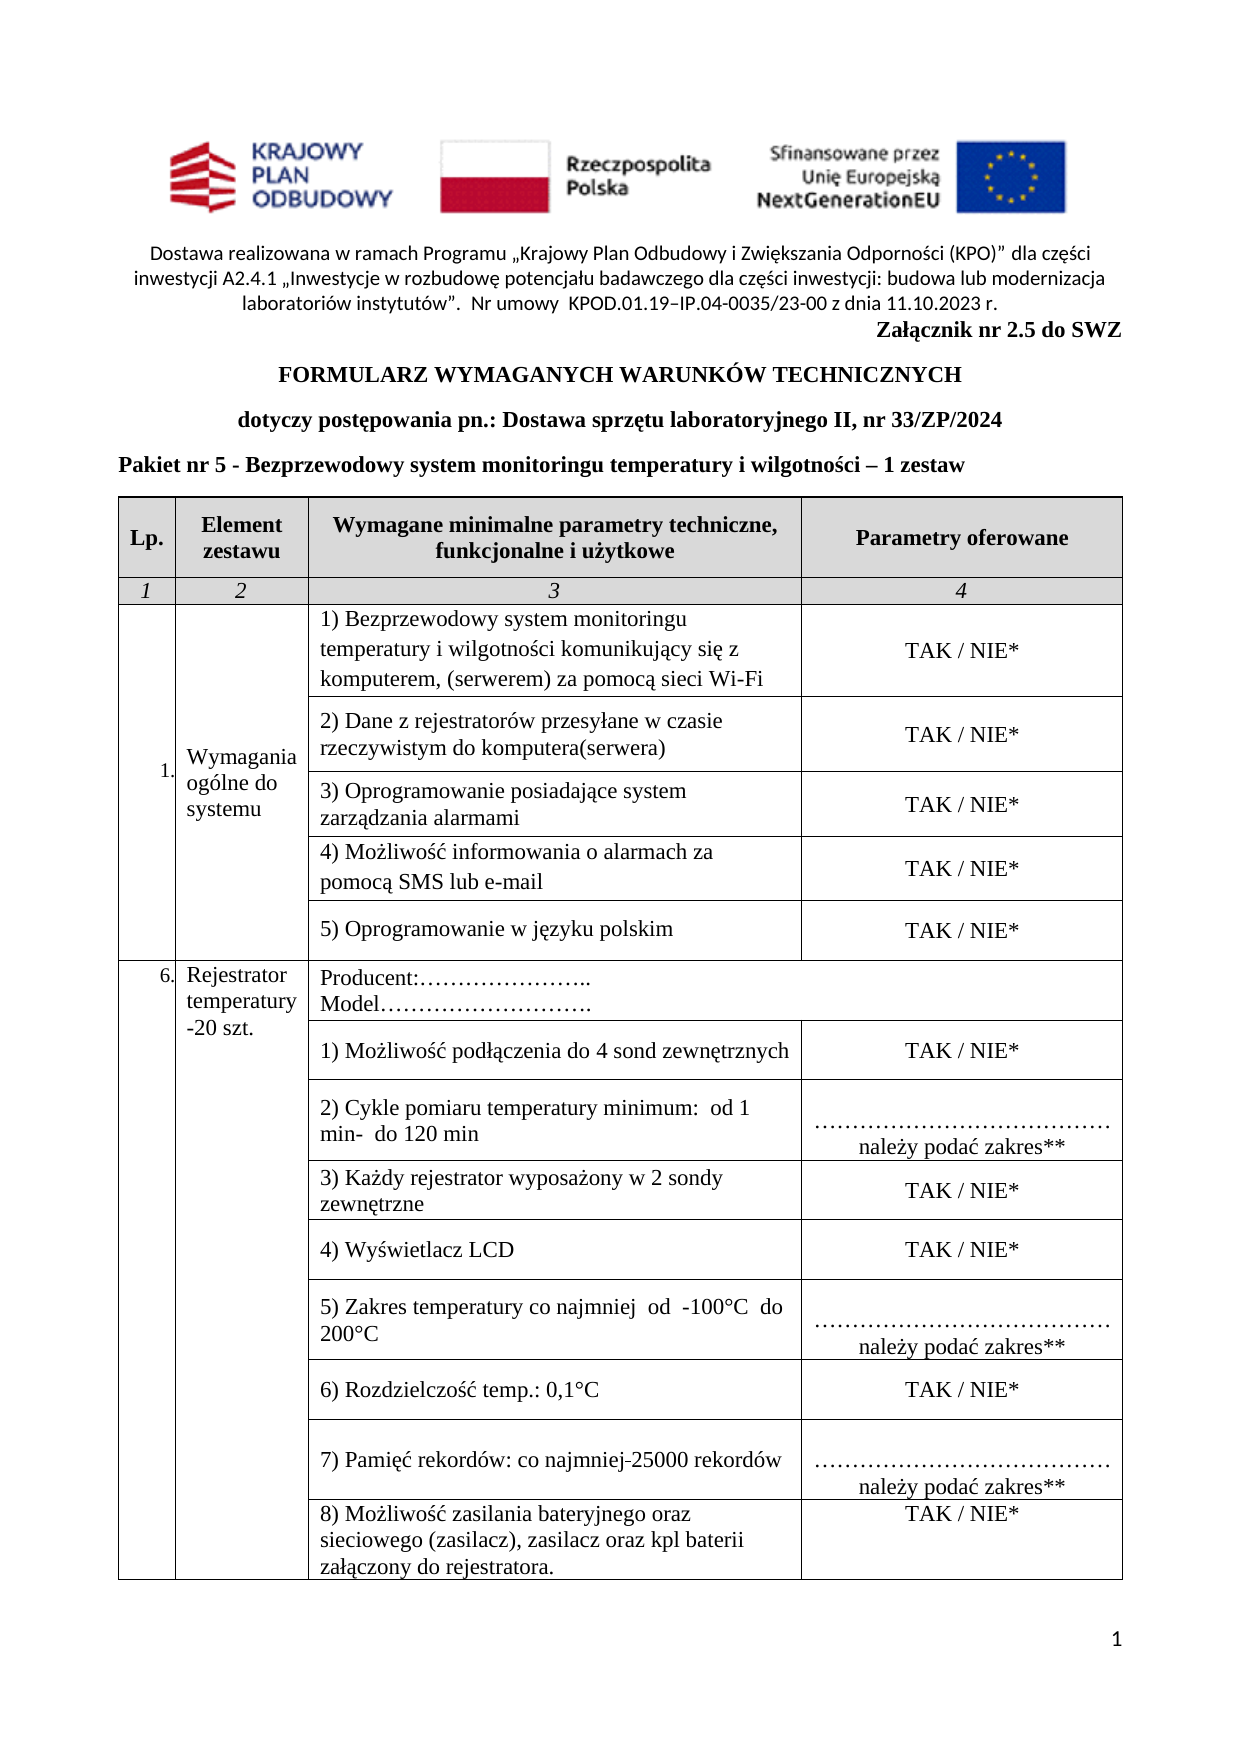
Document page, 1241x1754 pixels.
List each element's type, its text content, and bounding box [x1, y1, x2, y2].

table_cell 7) Pamięć rekordów: co najmniej 25000 rekordów [309, 1420, 801, 1499]
table_cell 4) Wyświetlacz LCD [309, 1220, 801, 1279]
table_cell ………………………………… należy podać zakres** [802, 1280, 1122, 1359]
table_cell [119, 961, 175, 1579]
table_cell TAK / NIE* [802, 1220, 1122, 1279]
table_cell TAK / NIE* [802, 1021, 1122, 1079]
table_cell ………………………………… należy podać zakres** [802, 1080, 1122, 1159]
table_cell TAK / NIE* [802, 1500, 1122, 1579]
table_cell Producent:………………….. Model………………………. [309, 961, 1122, 1019]
table_header Parametry oferowane [802, 498, 1122, 577]
table_cell TAK / NIE* [802, 901, 1122, 960]
table_cell 2) Cykle pomiaru temperatury minimum: od 1 min- do 120 min [309, 1080, 801, 1159]
table_cell TAK / NIE* [802, 1360, 1122, 1419]
table_header Element zestawu [176, 498, 308, 577]
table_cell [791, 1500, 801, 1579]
table_cell 1) Możliwość podłączenia do 4 sond zewnętrznych [309, 1021, 801, 1079]
text Pakiet nr 5 - Bezprzewodowy system monitoringu temperatury i wilgotności – 1 zestaw [118, 451, 1122, 478]
table_cell 1 [119, 578, 175, 604]
table_cell 3 [309, 578, 801, 604]
table_cell 6) Rozdzielczość temp.: 0,1°C [309, 1360, 801, 1419]
table_cell ………………………………… należy podać zakres** [802, 1420, 1122, 1499]
table_cell TAK / NIE* [802, 772, 1122, 836]
table_cell 5) Oprogramowanie w języku polskim [309, 901, 801, 960]
table_header Wymagane minimalne parametry techniczne, funkcjonalne i użytkowe [309, 498, 801, 577]
table_cell 4 [802, 578, 1122, 604]
table_header Lp. [119, 498, 175, 577]
table_cell 5) Zakres temperatury co najmniej od -100°C do 200°C [309, 1280, 801, 1359]
text Załącznik nr 2.5 do SWZ [118, 316, 1122, 342]
table_cell 2) Dane z rejestratorów przesyłane w czasie rzeczywistym do komputera(serwera) [309, 697, 801, 771]
table_cell TAK / NIE* [802, 605, 1122, 696]
table_cell 1) Bezprzewodowy system monitoringu temperatury i wilgotności komunikujący się z komputerem, (serwerem) za pomocą sieci Wi-Fi [309, 605, 801, 696]
picture [147, 118, 1093, 240]
table_cell 4) Możliwość informowania o alarmach za pomocą SMS lub e-mail [309, 837, 801, 900]
table_cell TAK / NIE* [802, 837, 1122, 900]
text Dostawa realizowana w ramach Programu „Krajowy Plan Odbudowy i Zwiększania Odporności (KPO)” dla części inwestycji A2.4.1 „Inwestycje w rozbudowę potencjału badawczego dla części inwestycji: budowa lub modernizacja laboratoriów instytutów”. Nr umowy KPOD.01.19–IP.04-0035/23-00 z dnia 11.10.2023 r. [118, 240, 1122, 316]
text FORMULARZ WYMAGANYCH WARUNKÓW TECHNICZNYCH [118, 361, 1122, 387]
table_cell TAK / NIE* [802, 697, 1122, 771]
table_cell Rejestrator temperatury -20 szt. [176, 961, 308, 1579]
table_cell 3) Oprogramowanie posiadające system zarządzania alarmami [309, 772, 801, 836]
table_cell 3) Każdy rejestrator wyposażony w 2 sondy zewnętrzne [309, 1161, 801, 1219]
table_cell Wymagania ogólne do systemu [176, 605, 308, 960]
text dotyczy postępowania pn.: Dostawa sprzętu laboratoryjnego II, nr 33/ZP/2024 [118, 406, 1122, 433]
table_cell [119, 605, 175, 960]
table_cell 2 [176, 578, 308, 604]
table_cell TAK / NIE* [802, 1161, 1122, 1219]
